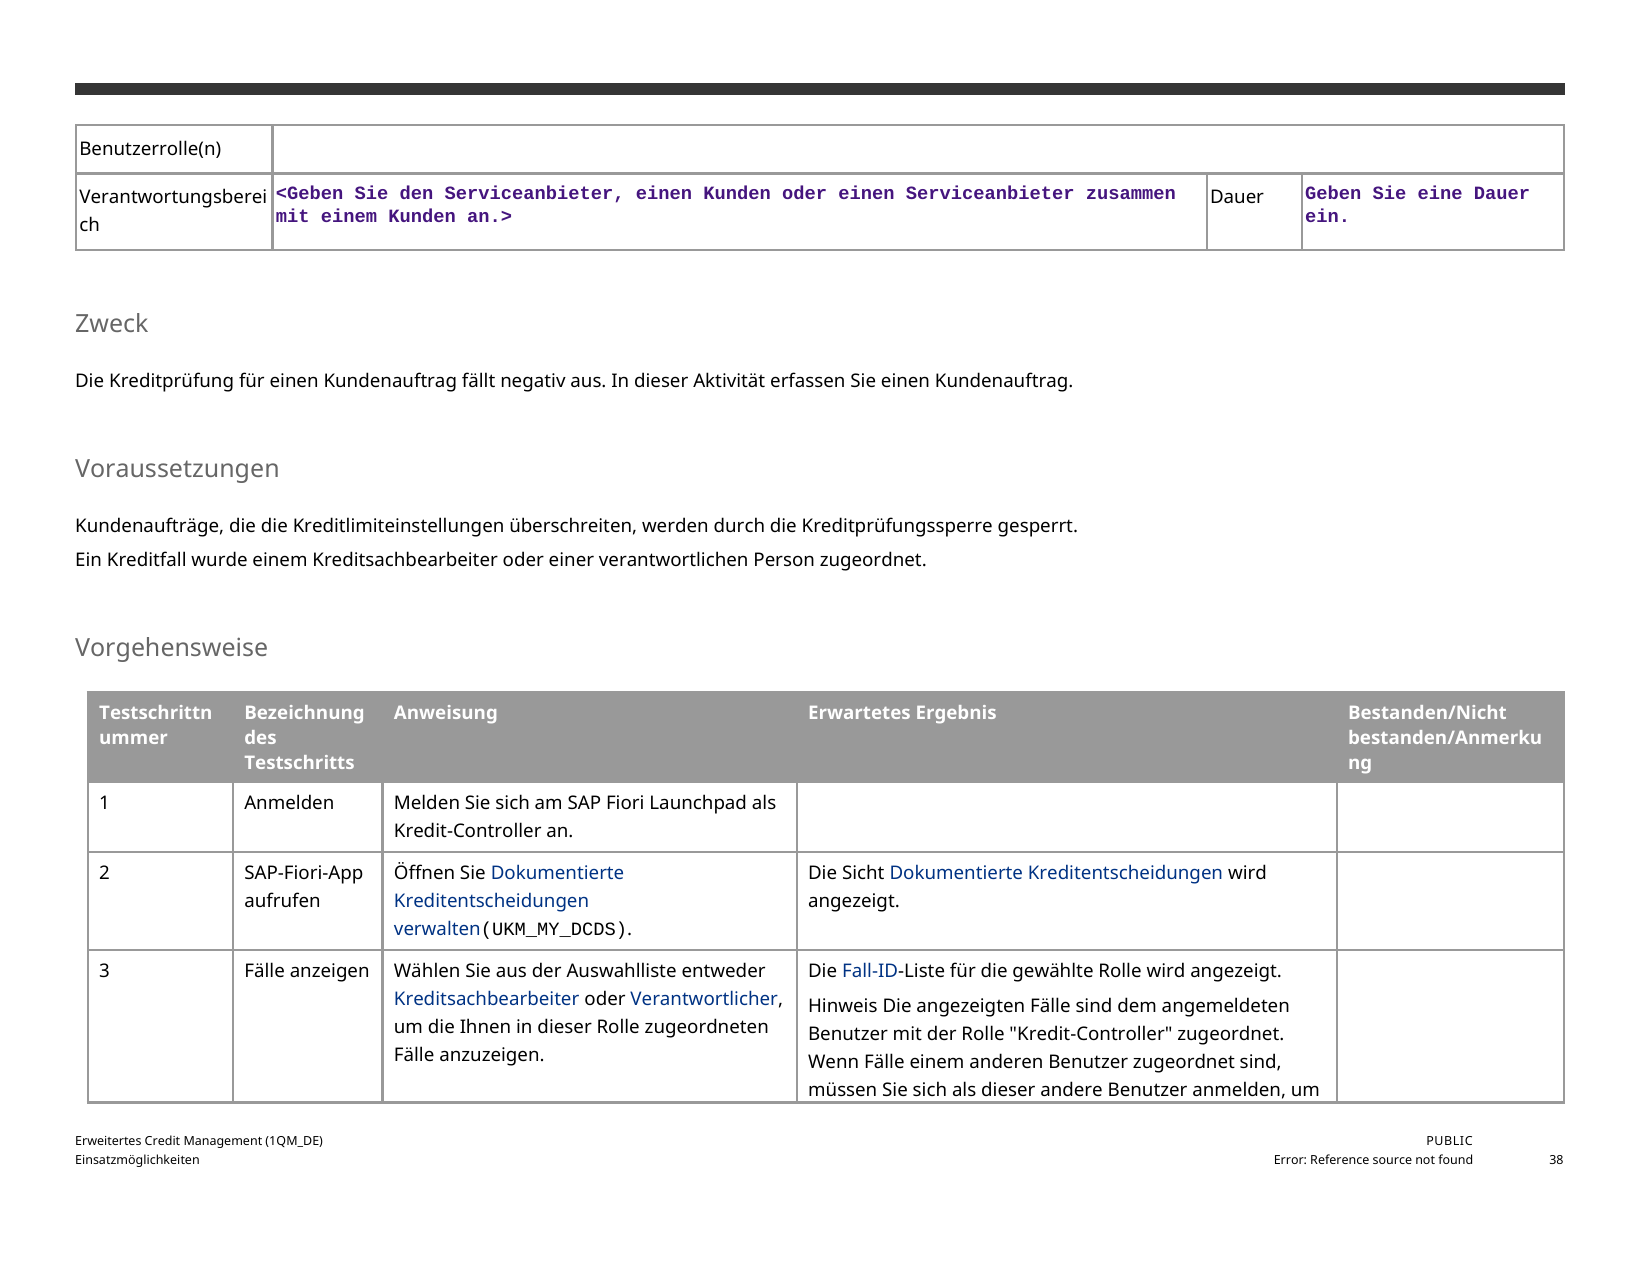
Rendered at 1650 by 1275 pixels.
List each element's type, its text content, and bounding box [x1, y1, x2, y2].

text Kundenaufträge, die die Kreditlimiteinstellungen überschreiten, werden durch die Kreditprüfungssperre gesperrt. [75, 512, 1565, 538]
table_cell Dauer [1208, 175, 1301, 249]
table_cell Öffnen Sie Dokumentierte Kreditentscheidungen verwalten(UKM_MY_DCDS). [384, 853, 796, 949]
table_header Bestanden/Nicht bestanden/Anmerkung [1338, 693, 1563, 781]
table_cell [1338, 853, 1563, 949]
table_cell Fälle anzeigen [234, 951, 381, 1101]
table_header Bezeichnung des Testschritts [234, 693, 381, 781]
text Die Kreditprüfung für einen Kundenauftrag fällt negativ aus. In dieser Aktivität erfassen Sie einen Kundenauftrag. [75, 367, 1565, 393]
table_header Erwartetes Ergebnis [798, 693, 1336, 781]
table_cell [1338, 783, 1563, 851]
table_cell Melden Sie sich am SAP Fiori Launchpad als Kredit-Controller an. [384, 783, 796, 851]
text Ein Kreditfall wurde einem Kreditsachbearbeiter oder einer verantwortlichen Person zugeordnet. [75, 546, 1565, 572]
table_cell <Geben Sie den Serviceanbieter, einen Kunden oder einen Serviceanbieter zusammen mit einem Kunden an.> [274, 175, 1206, 249]
table_cell Benutzerrolle(n) [77, 126, 271, 172]
table_header Testschrittnummer [89, 693, 232, 781]
table_cell Die Sicht Dokumentierte Kreditentscheidungen wird angezeigt. [798, 853, 1336, 949]
table_cell Anmelden [234, 783, 381, 851]
table_cell [1338, 951, 1563, 1101]
table_cell 2 [89, 853, 232, 949]
table_cell [274, 126, 1563, 172]
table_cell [798, 951, 1336, 1101]
table_cell 1 [89, 783, 232, 851]
table_cell Verantwortungsbereich [77, 175, 271, 249]
table_cell [798, 783, 1336, 851]
title Voraussetzungen [75, 454, 1565, 483]
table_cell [384, 951, 796, 1101]
title Zweck [75, 309, 1565, 338]
table_cell Geben Sie eine Dauer ein. [1303, 175, 1563, 249]
table_header Anweisung [384, 693, 796, 781]
title Vorgehensweise [75, 633, 1565, 662]
table_cell SAP-Fiori-App aufrufen [234, 853, 381, 949]
table_cell 3 [89, 951, 232, 1101]
